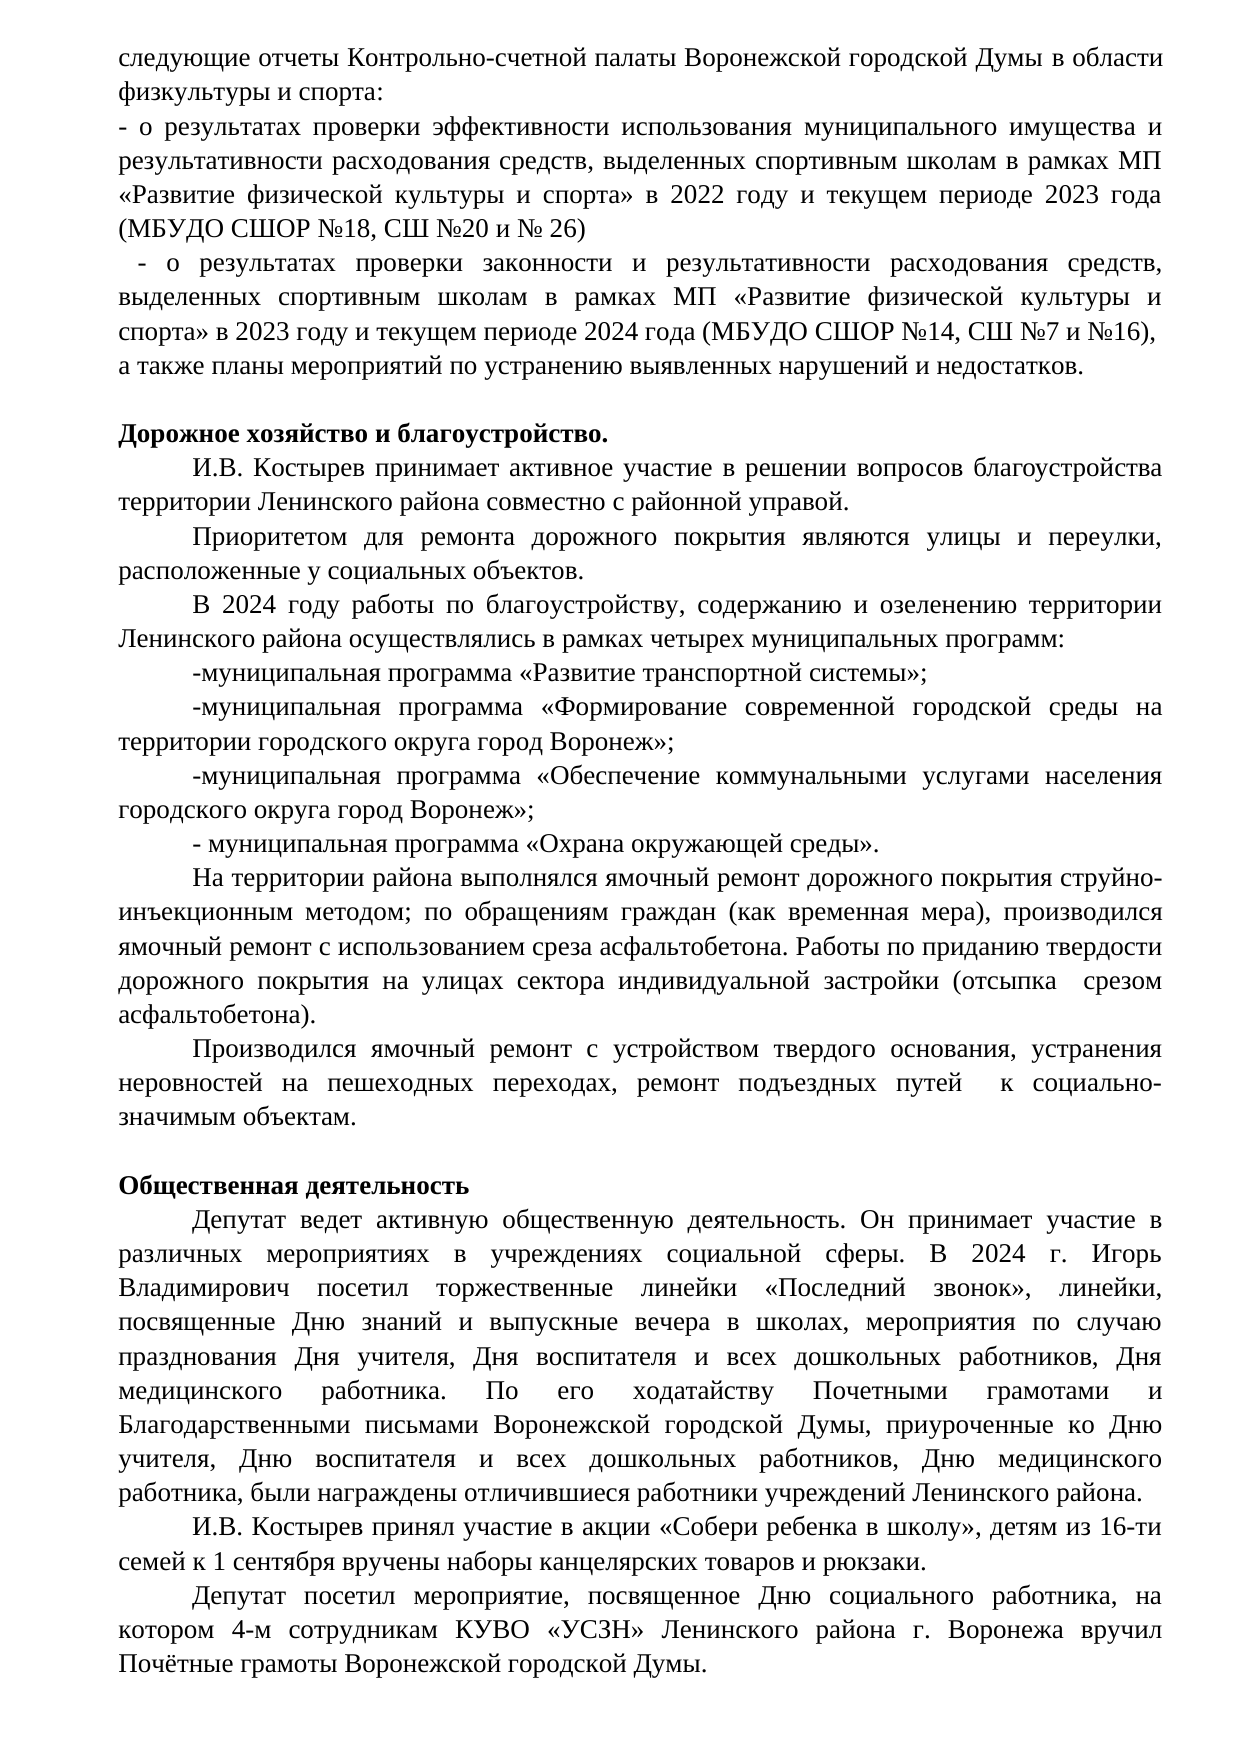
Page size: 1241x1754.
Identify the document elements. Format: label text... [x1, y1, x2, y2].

text -муниципальная программа «Обеспечение коммунальными услугами населения городского округа город Воронеж»; [118, 759, 1163, 824]
text -муниципальная программа «Развитие транспортной системы»; [118, 656, 1163, 687]
text Приоритетом для ремонта дорожного покрытия являются улицы и переулки, расположенные у социальных объектов. [118, 520, 1163, 585]
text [118, 41, 1163, 107]
text - муниципальная программа «Охрана окружающей среды». [118, 827, 1163, 858]
text И.В. Костырев принял участие в акции «Собери ребенка в школу», детям из 16-ти семей к 1 сентября вручены наборы канцелярских товаров и рюкзаки. [118, 1511, 1163, 1576]
text -муниципальная программа «Формирование современной городской среды на территории городского округа город Воронеж»; [118, 691, 1163, 756]
text Производился ямочный ремонт с устройством твердого основания, устранения неровностей на пешеходных переходах, ремонт подъездных путей к социально-значимым объектам. [118, 1032, 1163, 1132]
text Общественная деятельность [118, 1169, 1163, 1200]
text На территории района выполнялся ямочный ремонт дорожного покрытия струйно-инъекционным методом; по обращениям граждан (как временная мера), производился ямочный ремонт с использованием среза асфальтобетона. Работы по приданию твердости дорожного покрытия на улицах сектора индивидуальной застройки (отсыпка срезом асфальтобетона). [118, 861, 1163, 1029]
text - о результатах проверки эффективности использования муниципального имущества и результативности расходования средств, выделенных спортивным школам в рамках МП «Развитие физической культуры и спорта» в 2022 году и текущем периоде 2023 года (МБУДО СШОР №18, СШ №20 и № 26) [118, 110, 1163, 243]
text Дорожное хозяйство и благоустройство. [118, 417, 1163, 448]
text И.В. Костырев принимает активное участие в решении вопросов благоустройства территории Ленинского района совместно с районной управой. [118, 451, 1163, 517]
text Депутат посетил мероприятие, посвященное Дню социального работника, на котором 4-м сотрудникам КУВО «УСЗН» Ленинского района г. Воронежа вручил Почётные грамоты Воронежской городской Думы. [118, 1579, 1163, 1678]
text а также планы мероприятий по устранению выявленных нарушений и недостатков. [118, 349, 1163, 380]
text Депутат ведет активную общественную деятельность. Он принимает участие в различных мероприятиях в учреждениях социальной сферы. В 2024 г. Игорь Владимирович посетил торжественные линейки «Последний звонок», линейки, посвященные Дню знаний и выпускные вечера в школах, мероприятия по случаю празднования Дня учителя, Дня воспитателя и всех дошкольных работников, Дня медицинского работника. По его ходатайству Почетными грамотами и Благодарственными письмами Воронежской городской Думы, приуроченные ко Дню учителя, Дню воспитателя и всех дошкольных работников, Дню медицинского работника, были награждены отличившиеся работники учреждений Ленинского района. [118, 1203, 1163, 1507]
text - о результатах проверки законности и результативности расходования средств, выделенных спортивным школам в рамках МП «Развитие физической культуры и спорта» в 2023 году и текущем периоде 2024 года (МБУДО СШОР №14, СШ №7 и №16), [118, 246, 1163, 346]
text В 2024 году работы по благоустройству, содержанию и озеленению территории Ленинского района осуществлялись в рамках четырех муниципальных программ: [118, 588, 1163, 653]
